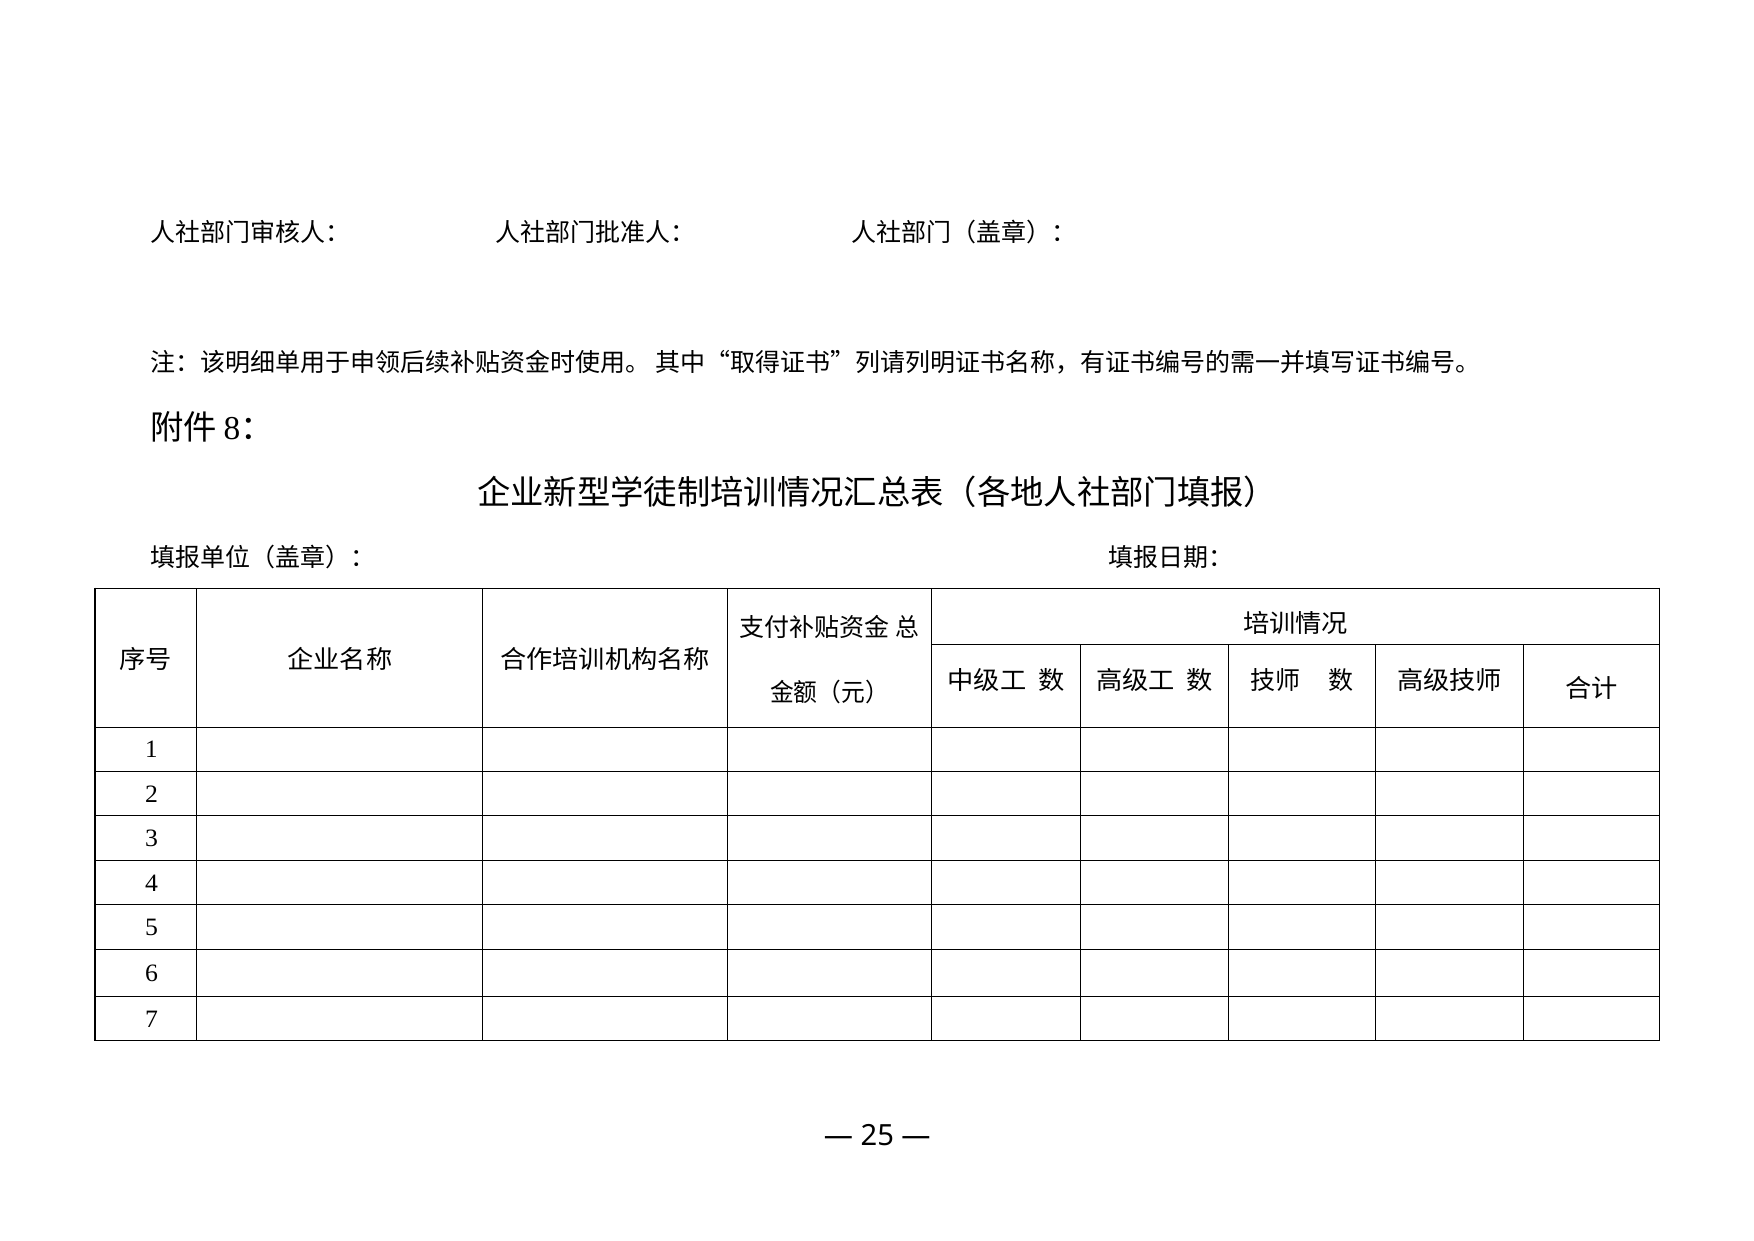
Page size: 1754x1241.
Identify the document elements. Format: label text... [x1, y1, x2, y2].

table_cell [483, 728, 727, 771]
table_cell [197, 772, 482, 815]
table_cell [1229, 816, 1375, 859]
table_cell [197, 816, 482, 859]
table_cell [1229, 728, 1375, 771]
text 注：该明细单用于申领后续补贴资金时使用。 其中“取得证书”列请列明证书名称，有证书编号的需一并填写证书编号。 [150, 328, 1604, 393]
table_cell [728, 861, 931, 904]
table_cell [1229, 905, 1375, 948]
table_cell 3 [96, 816, 196, 859]
table_cell [197, 997, 482, 1040]
table_cell [932, 905, 1080, 948]
text 企业新型学徒制培训情况汇总表（各地人社部门填报） [150, 458, 1604, 523]
table_cell [1524, 772, 1659, 815]
table_header 企业名称 [197, 589, 482, 726]
table_cell [1081, 905, 1228, 948]
table_cell [1376, 772, 1523, 815]
table_cell [932, 816, 1080, 859]
table_header 培训情况 [932, 589, 1659, 644]
table_cell [1524, 997, 1659, 1040]
table_cell [1376, 861, 1523, 904]
table_cell [728, 728, 931, 771]
table_cell [483, 905, 727, 948]
table_cell [1081, 772, 1228, 815]
table_cell [1081, 861, 1228, 904]
table_cell [728, 816, 931, 859]
table_cell [197, 861, 482, 904]
table_cell [932, 861, 1080, 904]
table_cell [932, 772, 1080, 815]
table_cell [728, 772, 931, 815]
table_cell 合计 [1524, 645, 1659, 726]
table_cell [197, 728, 482, 771]
table_cell 7 [96, 997, 196, 1040]
table_cell [483, 772, 727, 815]
table_cell 1 [96, 728, 196, 771]
table_header 合作培训机构名称 [483, 589, 727, 726]
table_cell [483, 997, 727, 1040]
table_cell [197, 950, 482, 996]
table_cell [1524, 728, 1659, 771]
table_cell [483, 816, 727, 859]
table_cell [483, 950, 727, 996]
table_cell 6 [96, 950, 196, 996]
table_cell [1376, 816, 1523, 859]
table_cell [1229, 861, 1375, 904]
table_cell [728, 905, 931, 948]
table_cell 2 [96, 772, 196, 815]
table_cell [1081, 728, 1228, 771]
table_cell [1376, 905, 1523, 948]
table_cell 高级工 数量 [1081, 645, 1228, 726]
table_cell [728, 950, 931, 996]
table_cell [1524, 905, 1659, 948]
table_cell [1376, 997, 1523, 1040]
table_header 序号 [96, 589, 196, 726]
table_cell [932, 950, 1080, 996]
table_cell [932, 997, 1080, 1040]
table_cell [1524, 950, 1659, 996]
table_cell 技师 数量 [1229, 645, 1375, 726]
text 人社部门审核人： 人社部门批准人： 人社部门（盖章）： [150, 198, 1604, 263]
text 附件8： [150, 393, 1604, 458]
text 填报单位（盖章）： 填报日期： [150, 523, 1604, 588]
table_header 支付补贴资金 总金额（元） [728, 589, 931, 726]
table_cell [1081, 997, 1228, 1040]
table_cell [1229, 772, 1375, 815]
table_cell [932, 728, 1080, 771]
table_cell 4 [96, 861, 196, 904]
table_cell [1524, 816, 1659, 859]
table_cell [1524, 861, 1659, 904]
table_cell [1081, 816, 1228, 859]
table_cell 5 [96, 905, 196, 948]
table_cell 高级技师 数量 [1376, 645, 1523, 726]
table_cell [1081, 950, 1228, 996]
table_cell [197, 905, 482, 948]
table_cell [1229, 950, 1375, 996]
table_cell [1229, 997, 1375, 1040]
table_cell [1376, 950, 1523, 996]
table_cell [483, 861, 727, 904]
table_cell 中级工 数量 [932, 645, 1080, 726]
table_cell [728, 997, 931, 1040]
table_cell [1376, 728, 1523, 771]
